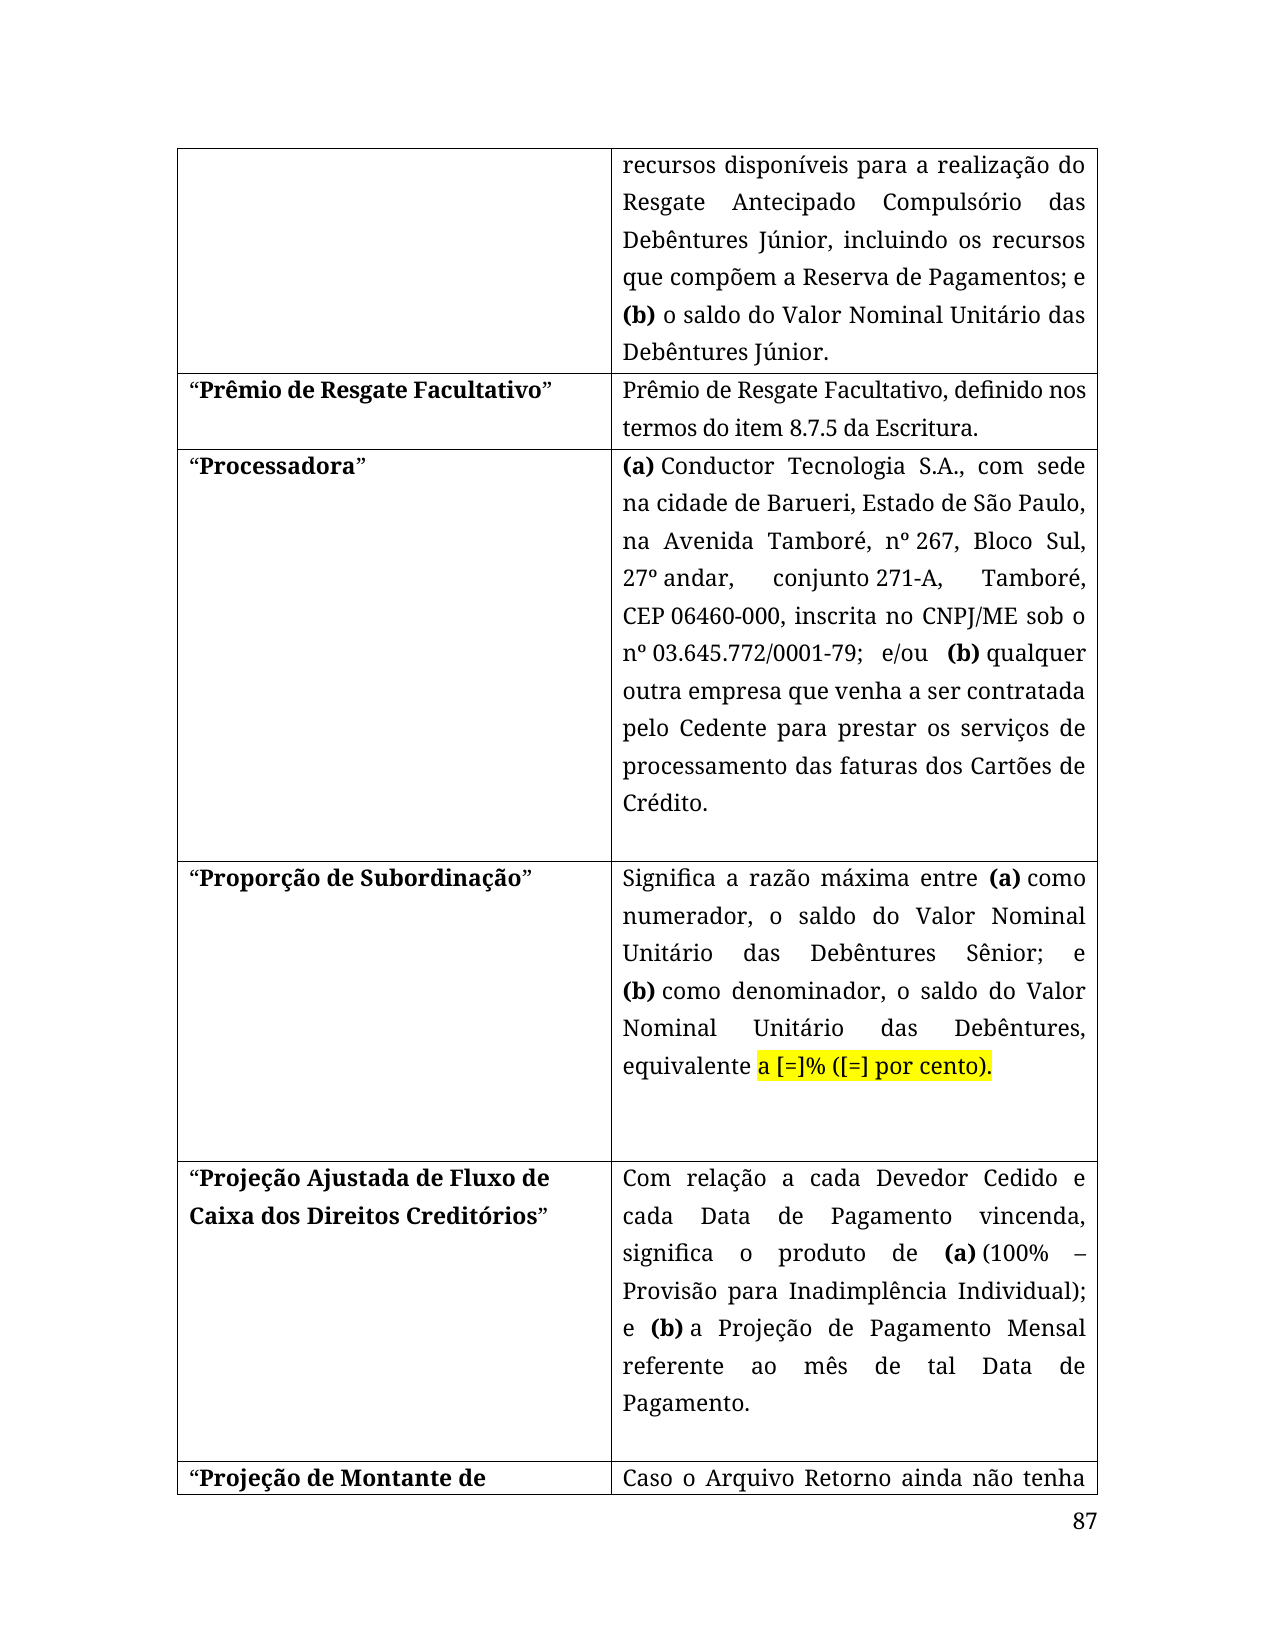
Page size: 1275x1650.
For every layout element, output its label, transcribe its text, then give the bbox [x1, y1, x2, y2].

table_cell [178, 1462, 611, 1493]
table_cell “Processadora” [178, 450, 611, 861]
table_cell Com relação a cada Devedor Cedido e cada Data de Pagamento vincenda, significa o produto de (a) (100% – Provisão para Inadimplência Individual); e (b) a Projeção de Pagamento Mensal referente ao mês de tal Data de Pagamento. [612, 1162, 1097, 1461]
table_cell (a) Conductor Tecnologia S.A., com sede na cidade de Barueri, Estado de São Paulo, na Avenida Tamboré, nº 267, Bloco Sul, 27º andar, conjunto 271-A, Tamboré, CEP 06460-000, inscrita no CNPJ/ME sob o nº 03.645.772/0001-79; e/ou (b) qualquer outra empresa que venha a ser contratada pelo Cedente para prestar os serviços de processamento das faturas dos Cartões de Crédito. [612, 450, 1097, 861]
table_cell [178, 149, 611, 373]
table_cell “Proporção de Subordinação” [178, 862, 611, 1161]
table_cell “Prêmio de Resgate Facultativo” [178, 374, 611, 449]
table_cell Prêmio de Resgate Facultativo, definido nos termos do item 8.7.5 da Escritura. [612, 374, 1097, 449]
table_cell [612, 149, 1097, 373]
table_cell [612, 1462, 1097, 1493]
table_cell Significa a razão máxima entre (a) como numerador, o saldo do Valor Nominal Unitário das Debêntures Sênior; e (b) como denominador, o saldo do Valor Nominal Unitário das Debêntures, equivalente a [=]% ([=] por cento). [612, 862, 1097, 1161]
table_cell “Projeção Ajustada de Fluxo de Caixa dos Direitos Creditórios” [178, 1162, 611, 1461]
